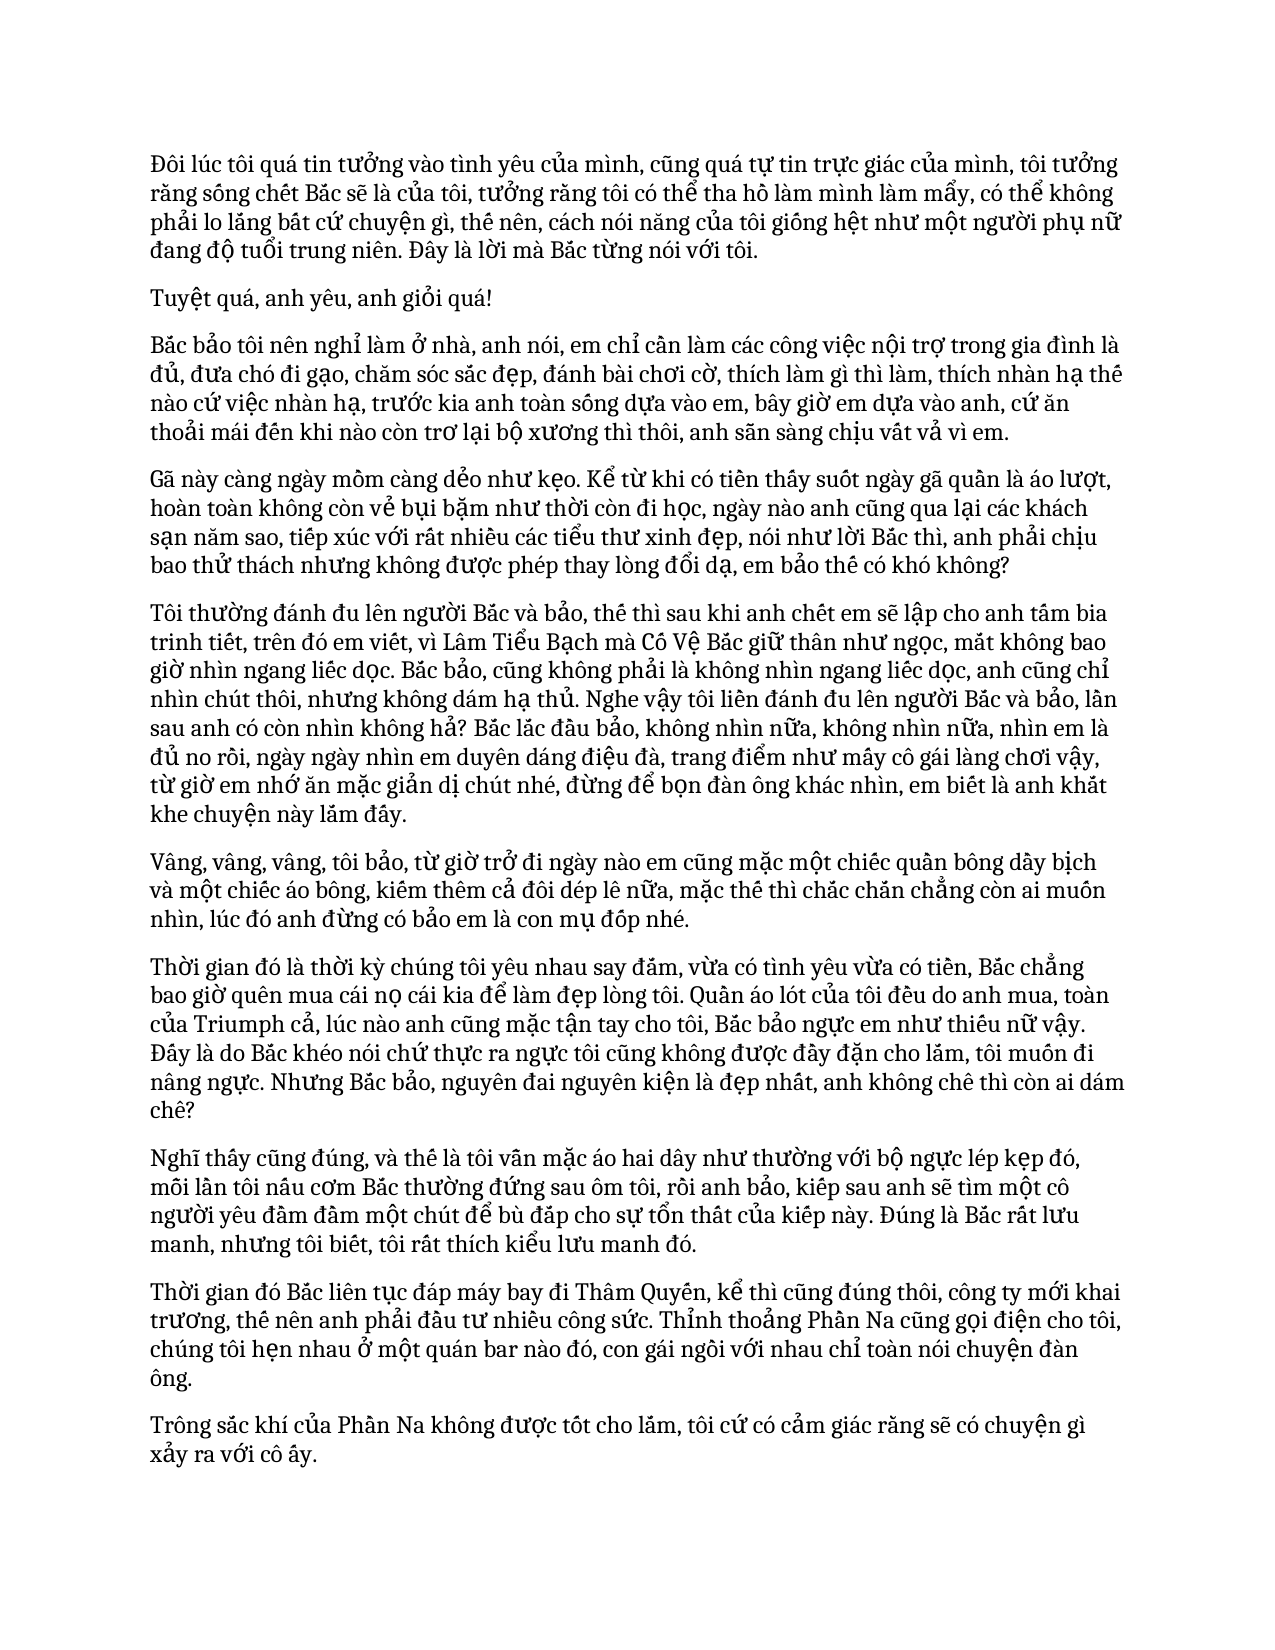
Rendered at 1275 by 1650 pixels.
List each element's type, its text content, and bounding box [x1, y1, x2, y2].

text Trông sắc khí của Phần Na không được tốt cho lắm, tôi cứ có cảm giác rằng sẽ có chuyện gì xảy ra với cô ấy. [150, 1411, 1125, 1469]
text Tuyệt quá, anh yêu, anh giỏi quá! [150, 284, 1125, 312]
text Tôi thường đánh đu lên người Bắc và bảo, thế thì sau khi anh chết em sẽ lập cho anh tấm bia trinh tiết, trên đó em viết, vì Lâm Tiểu Bạch mà Cố Vệ Bắc giữ thân như ngọc, mắt không bao giờ nhìn ngang liếc dọc. Bắc bảo, cũng không phải là không nhìn ngang liếc dọc, anh cũng chỉ nhìn chút thôi, nhưng không dám hạ thủ. Nghe vậy tôi liền đánh đu lên người Bắc và bảo, lần sau anh có còn nhìn không hả? Bắc lắc đầu bảo, không nhìn nữa, không nhìn nữa, nhìn em là đủ no rồi, ngày ngày nhìn em duyên dáng điệu đà, trang điểm như mấy cô gái làng chơi vậy, từ giờ em nhớ ăn mặc giản dị chút nhé, đừng để bọn đàn ông khác nhìn, em biết là anh khắt khe chuyện này lắm đấy. [150, 599, 1125, 829]
text Đôi lúc tôi quá tin tưởng vào tình yêu của mình, cũng quá tự tin trực giác của mình, tôi tưởng rằng sống chết Bắc sẽ là của tôi, tưởng rằng tôi có thể tha hồ làm mình làm mẩy, có thể không phải lo lắng bất cứ chuyện gì, thế nên, cách nói năng của tôi giống hệt như một người phụ nữ đang độ tuổi trung niên. Đây là lời mà Bắc từng nói với tôi. [150, 150, 1125, 265]
text Vâng, vâng, vâng, tôi bảo, từ giờ trở đi ngày nào em cũng mặc một chiếc quần bông dầy bịch và một chiếc áo bông, kiếm thêm cả đôi dép lê nữa, mặc thế thì chắc chắn chẳng còn ai muốn nhìn, lúc đó anh đừng có bảo em là con mụ đốp nhé. [150, 847, 1125, 934]
text Thời gian đó Bắc liên tục đáp máy bay đi Thâm Quyến, kể thì cũng đúng thôi, công ty mới khai trương, thế nên anh phải đầu tư nhiều công sức. Thỉnh thoảng Phần Na cũng gọi điện cho tôi, chúng tôi hẹn nhau ở một quán bar nào đó, con gái ngồi với nhau chỉ toàn nói chuyện đàn ông. [150, 1277, 1125, 1392]
text Nghĩ thấy cũng đúng, và thế là tôi vẫn mặc áo hai dây như thường với bộ ngực lép kẹp đó, mỗi lần tôi nấu cơm Bắc thường đứng sau ôm tôi, rồi anh bảo, kiếp sau anh sẽ tìm một cô người yêu đầm đầm một chút để bù đắp cho sự tổn thất của kiếp này. Đúng là Bắc rất lưu manh, nhưng tôi biết, tôi rất thích kiểu lưu manh đó. [150, 1144, 1125, 1259]
text Thời gian đó là thời kỳ chúng tôi yêu nhau say đắm, vừa có tình yêu vừa có tiền, Bắc chẳng bao giờ quên mua cái nọ cái kia để làm đẹp lòng tôi. Quần áo lót của tôi đều do anh mua, toàn của Triumph cả, lúc nào anh cũng mặc tận tay cho tôi, Bắc bảo ngực em như thiếu nữ vậy. Đấy là do Bắc khéo nói chứ thực ra ngực tôi cũng không được đầy đặn cho lắm, tôi muốn đi nâng ngực. Nhưng Bắc bảo, nguyên đai nguyên kiện là đẹp nhất, anh không chê thì còn ai dám chê? [150, 952, 1125, 1125]
text Bắc bảo tôi nên nghỉ làm ở nhà, anh nói, em chỉ cần làm các công việc nội trợ trong gia đình là đủ, đưa chó đi gạo, chăm sóc sắc đẹp, đánh bài chơi cờ, thích làm gì thì làm, thích nhàn hạ thế nào cứ việc nhàn hạ, trước kia anh toàn sống dựa vào em, bây giờ em dựa vào anh, cứ ăn thoải mái đến khi nào còn trơ lại bộ xương thì thôi, anh sẵn sàng chịu vất vả vì em. [150, 331, 1125, 446]
text Gã này càng ngày mồm càng dẻo như kẹo. Kể từ khi có tiền thấy suốt ngày gã quần là áo lượt, hoàn toàn không còn vẻ bụi bặm như thời còn đi học, ngày nào anh cũng qua lại các khách sạn năm sao, tiếp xúc với rất nhiều các tiểu thư xinh đẹp, nói như lời Bắc thì, anh phải chịu bao thử thách nhưng không được phép thay lòng đổi dạ, em bảo thế có khó không? [150, 465, 1125, 580]
